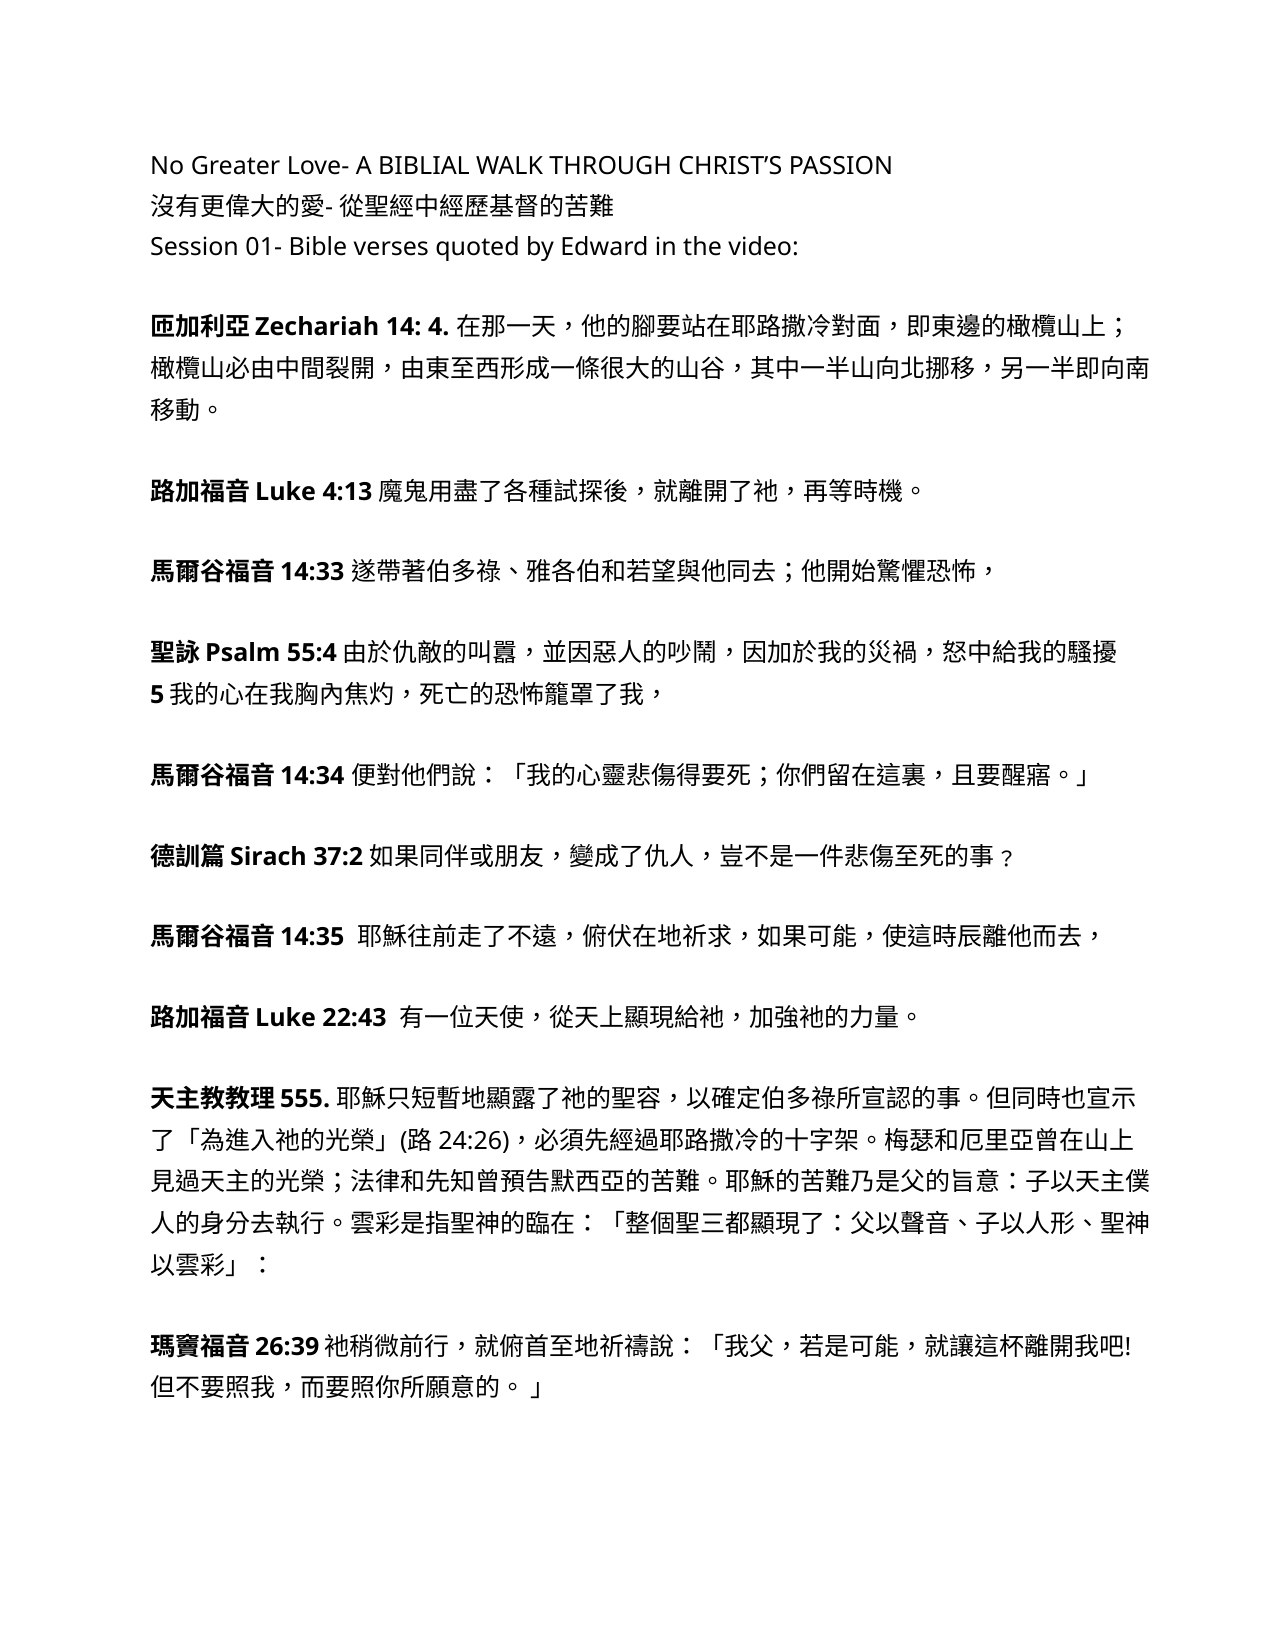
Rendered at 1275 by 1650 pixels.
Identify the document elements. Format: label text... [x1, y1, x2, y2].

text 馬爾谷福音14:35 耶穌往前走了不遠，俯伏在地祈求，如果可能，使這時辰離他而去， [150, 917, 1152, 953]
text 馬爾谷福音14:34 便對他們說：「我的心靈悲傷得要死；你們留在這裏，且要醒寤。」 [150, 755, 1152, 791]
text 路加福音Luke 4:13 魔鬼用盡了各種試探後，就離開了衪，再等時機。 [150, 471, 1152, 507]
text 天主教教理555. 耶穌只短暫地顯露了祂的聖容，以確定伯多祿所宣認的事。但同時也宣示了「為進入祂的光榮」(路 24:26)，必須先經過耶路撒冷的十字架。梅瑟和厄里亞曾在山上見過天主的光榮；法律和先知曾預告默西亞的苦難。耶穌的苦難乃是父的旨意：子以天主僕人的身分去執行。雲彩是指聖神的臨在：「整個聖三都顯現了：父以聲音、子以人形、聖神以雲彩」： [150, 1078, 1152, 1281]
text 沒有更偉大的愛- 從聖經中經歷基督的苦難 [150, 187, 1152, 223]
text No Greater Love- A BIBLIAL WALK THROUGH CHRIST’S PASSION [150, 148, 1152, 182]
text 路加福音Luke 22:43 有一位天使，從天上顯現給衪，加強衪的力量。 [150, 998, 1152, 1034]
text 5我的心在我胸內焦灼，死亡的恐怖籠罩了我， [150, 674, 1152, 711]
text 瑪竇福音26:39衪稍微前行，就俯首至地祈禱說：「我父，若是可能，就讓這杯離開我吧! 但不要照我，而要照你所願意的。 」 [150, 1326, 1152, 1404]
text 馬爾谷福音14:33 遂帶著伯多祿、雅各伯和若望與他同去；他開始驚懼恐怖， [150, 552, 1152, 588]
text 德訓篇Sirach 37:2 如果同伴或朋友，變成了仇人，豈不是一件悲傷至死的事﹖ [150, 836, 1152, 872]
text Session 01- Bible verses quoted by Edward in the video: [150, 228, 1152, 263]
text 聖詠Psalm 55:4由於仇敵的叫囂，並因惡人的吵鬧，因加於我的災禍，怒中給我的騷擾 [150, 633, 1152, 669]
text 匝加利亞Zechariah 14: 4. 在那一天，他的腳要站在耶路撒冷對面，即東邊的橄欖山上；橄欖山必由中間裂開，由東至西形成一條很大的山谷，其中一半山向北挪移，另一半即向南移動。 [150, 307, 1152, 426]
